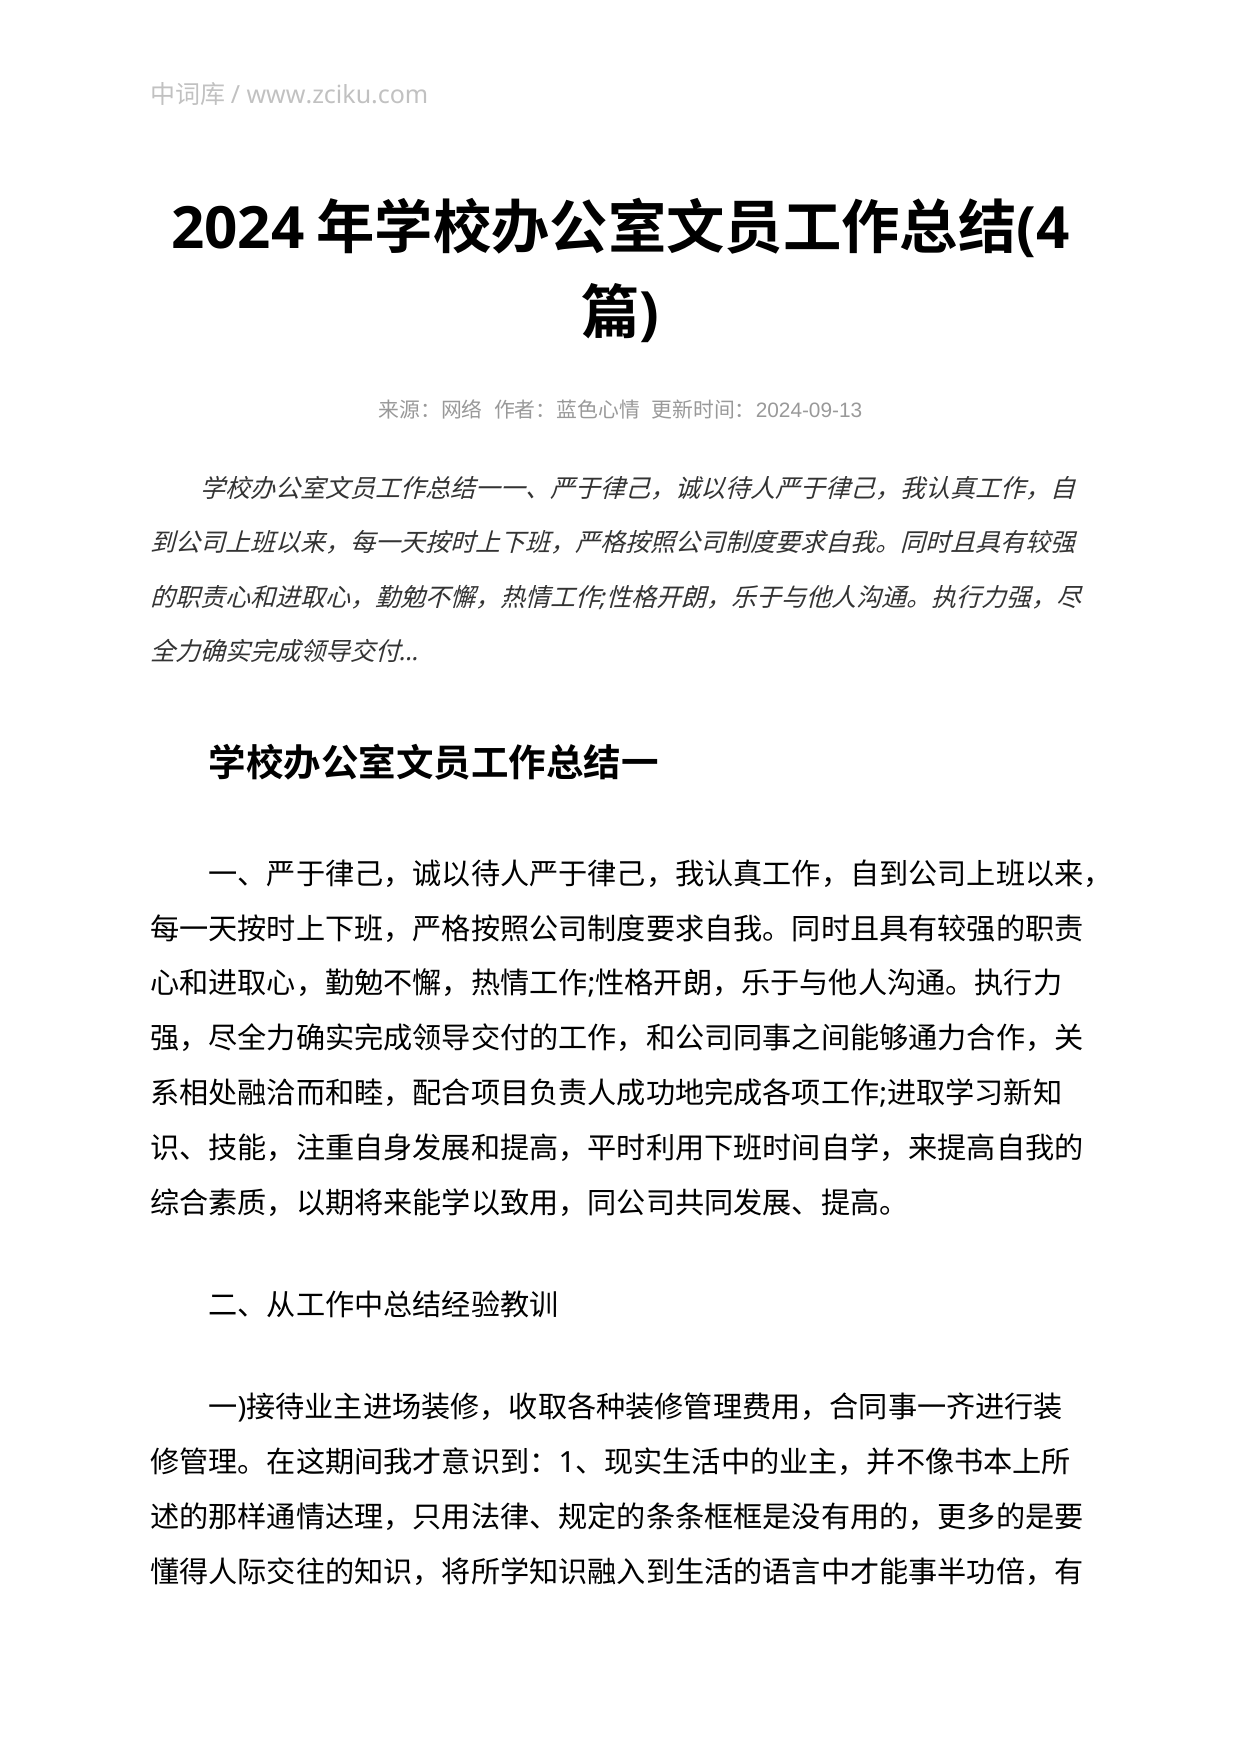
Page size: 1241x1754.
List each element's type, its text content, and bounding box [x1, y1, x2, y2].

text 学校办公室文员工作总结一一、严于律己，诚以待人严于律己，我认真工作，自到公司上班以来，每一天按时上下班，严格按照公司制度要求自我。同时且具有较强的职责心和进取心，勤勉不懈，热情工作;性格开朗，乐于与他人沟通。执行力强，尽全力确实完成领导交付... [150, 468, 1090, 668]
subtitle 2024年学校办公室文员工作总结(4篇) [150, 181, 1090, 351]
text 一、严于律己，诚以待人严于律己，我认真工作，自到公司上班以来，每一天按时上下班，严格按照公司制度要求自我。同时且具有较强的职责心和进取心，勤勉不懈，热情工作;性格开朗，乐于与他人沟通。执行力强，尽全力确实完成领导交付的工作，和公司同事之间能够通力合作，关系相处融洽而和睦，配合项目负责人成功地完成各项工作;进取学习新知识、技能，注重自身发展和提高，平时利用下班时间自学，来提高自我的综合素质，以期将来能学以致用，同公司共同发展、提高。 [150, 850, 1090, 1222]
text 来源：网络 作者：蓝色心情 更新时间：2024-09-13 [150, 398, 1090, 422]
text 二、从工作中总结经验教训 [150, 1282, 1090, 1324]
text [150, 1383, 1090, 1591]
text 学校办公室文员工作总结一 [150, 733, 1090, 787]
